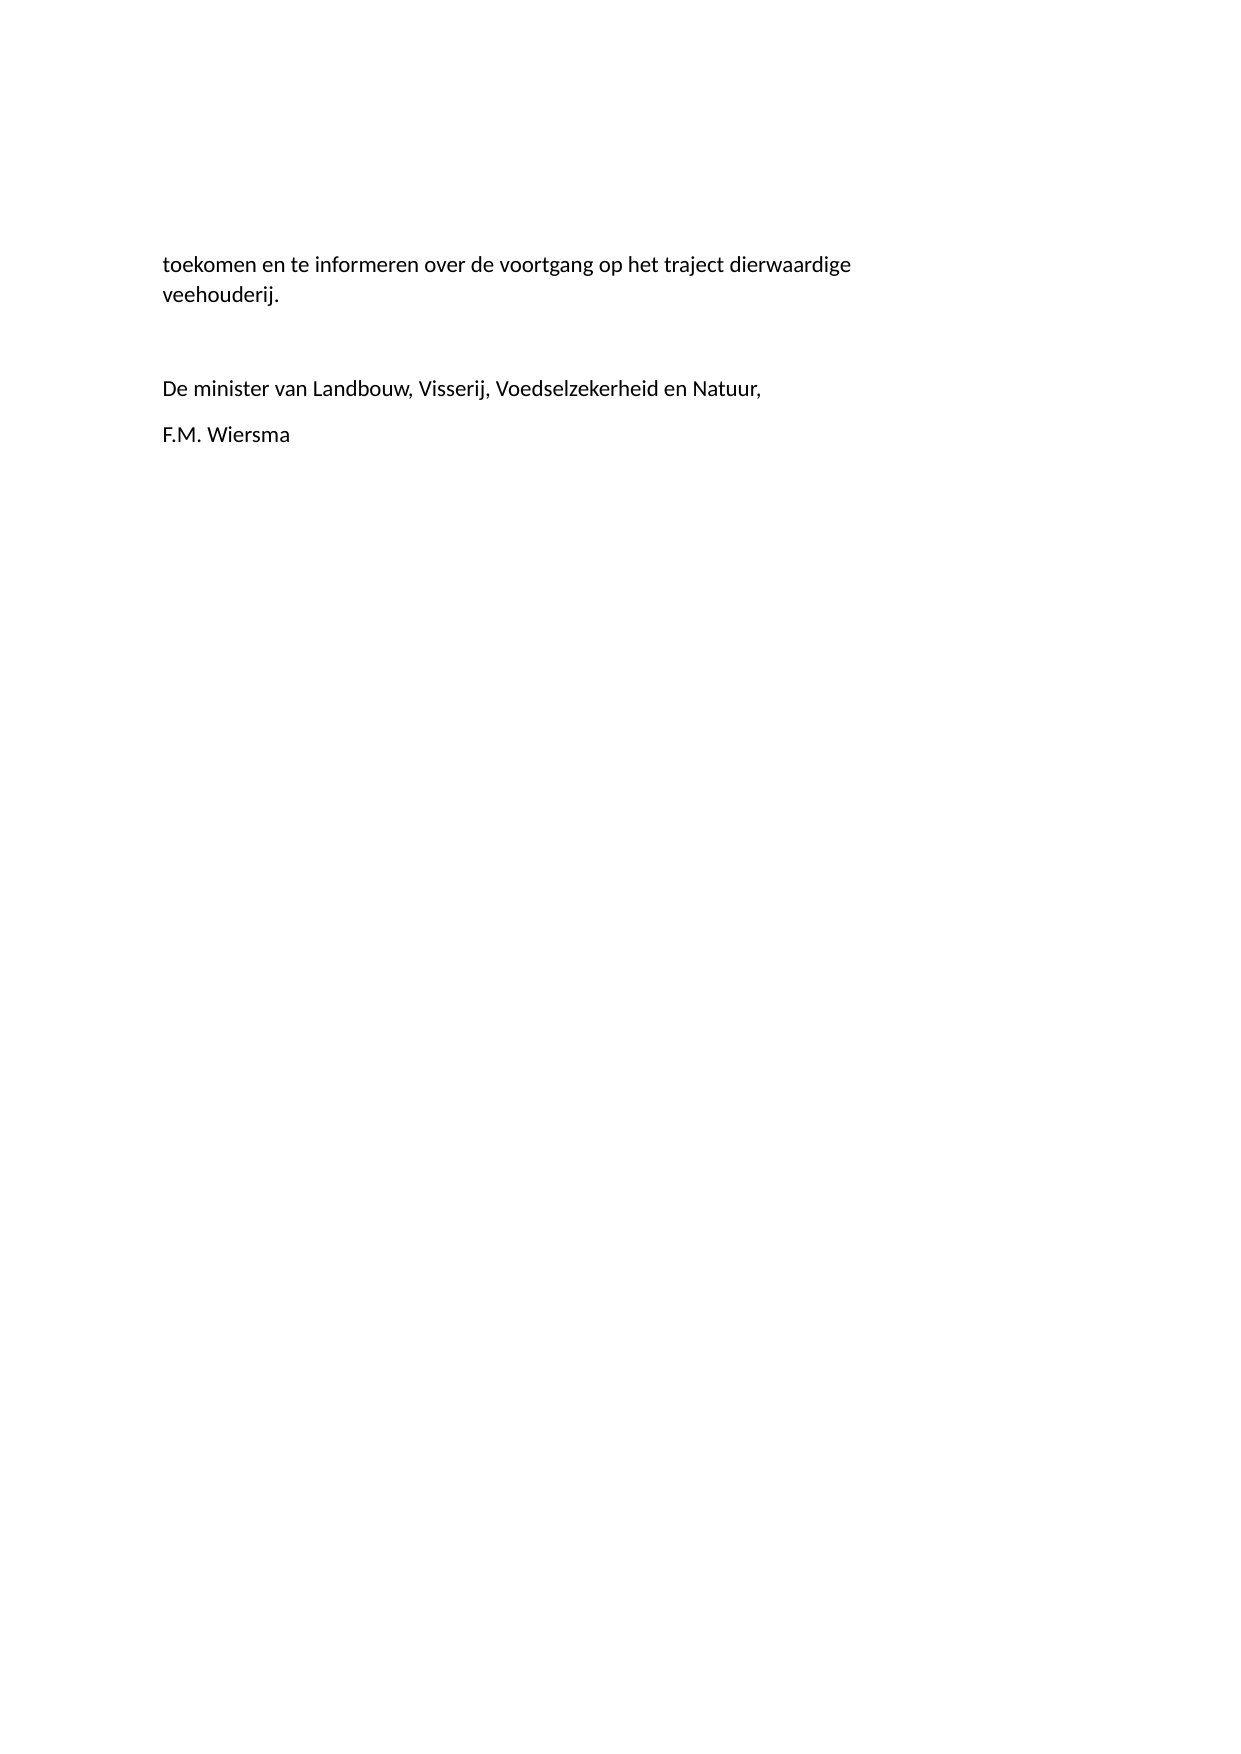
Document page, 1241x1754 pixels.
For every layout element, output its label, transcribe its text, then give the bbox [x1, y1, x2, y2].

text F.M. Wiersma [162, 421, 947, 449]
text De minister van Landbouw, Visserij, Voedselzekerheid en Natuur, [162, 374, 947, 402]
